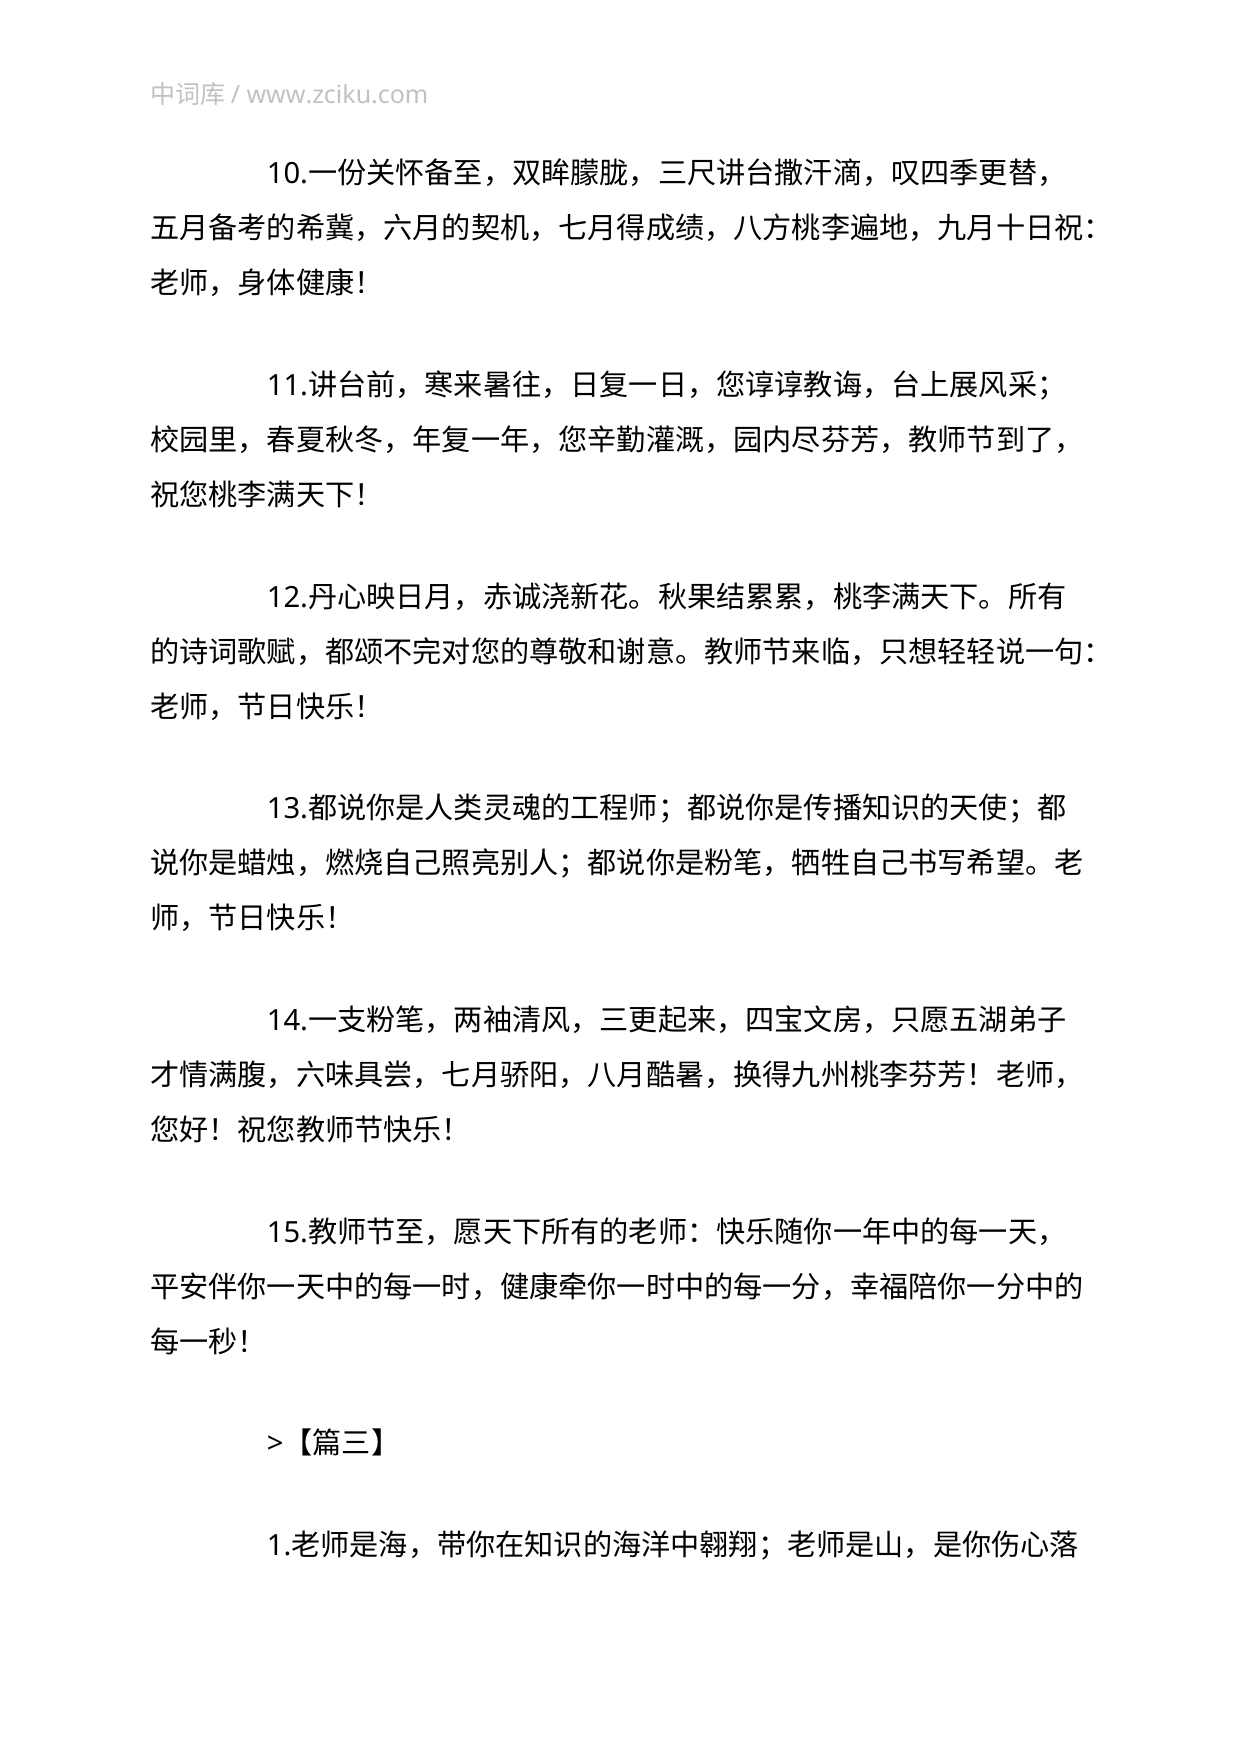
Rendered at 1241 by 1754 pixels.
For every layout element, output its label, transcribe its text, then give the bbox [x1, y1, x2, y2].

text 12.丹心映日月，赤诚浇新花。秋果结累累，桃李满天下。所有的诗词歌赋，都颂不完对您的尊敬和谢意。教师节来临，只想轻轻说一句：老师，节日快乐！ [150, 573, 1090, 726]
text 15.教师节至，愿天下所有的老师：快乐随你一年中的每一天，平安伴你一天中的每一时，健康牵你一时中的每一分，幸福陪你一分中的每一秒！ [150, 1208, 1090, 1361]
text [150, 1522, 1090, 1564]
text 13.都说你是人类灵魂的工程师；都说你是传播知识的天使；都说你是蜡烛，燃烧自己照亮别人；都说你是粉笔，牺牲自己书写希望。老师，节日快乐！ [150, 785, 1090, 937]
text >【篇三】 [150, 1420, 1090, 1462]
text 11.讲台前，寒来暑往，日复一日，您谆谆教诲，台上展风采；校园里，春夏秋冬，年复一年，您辛勤灌溉，园内尽芬芳，教师节到了，祝您桃李满天下！ [150, 362, 1090, 514]
text 10.一份关怀备至，双眸朦胧，三尺讲台撒汗滴，叹四季更替，五月备考的希冀，六月的契机，七月得成绩，八方桃李遍地，九月十日祝：老师，身体健康！ [150, 150, 1090, 302]
text 14.一支粉笔，两袖清风，三更起来，四宝文房，只愿五湖弟子才情满腹，六味具尝，七月骄阳，八月酷暑，换得九州桃李芬芳！老师，您好！祝您教师节快乐！ [150, 997, 1090, 1149]
